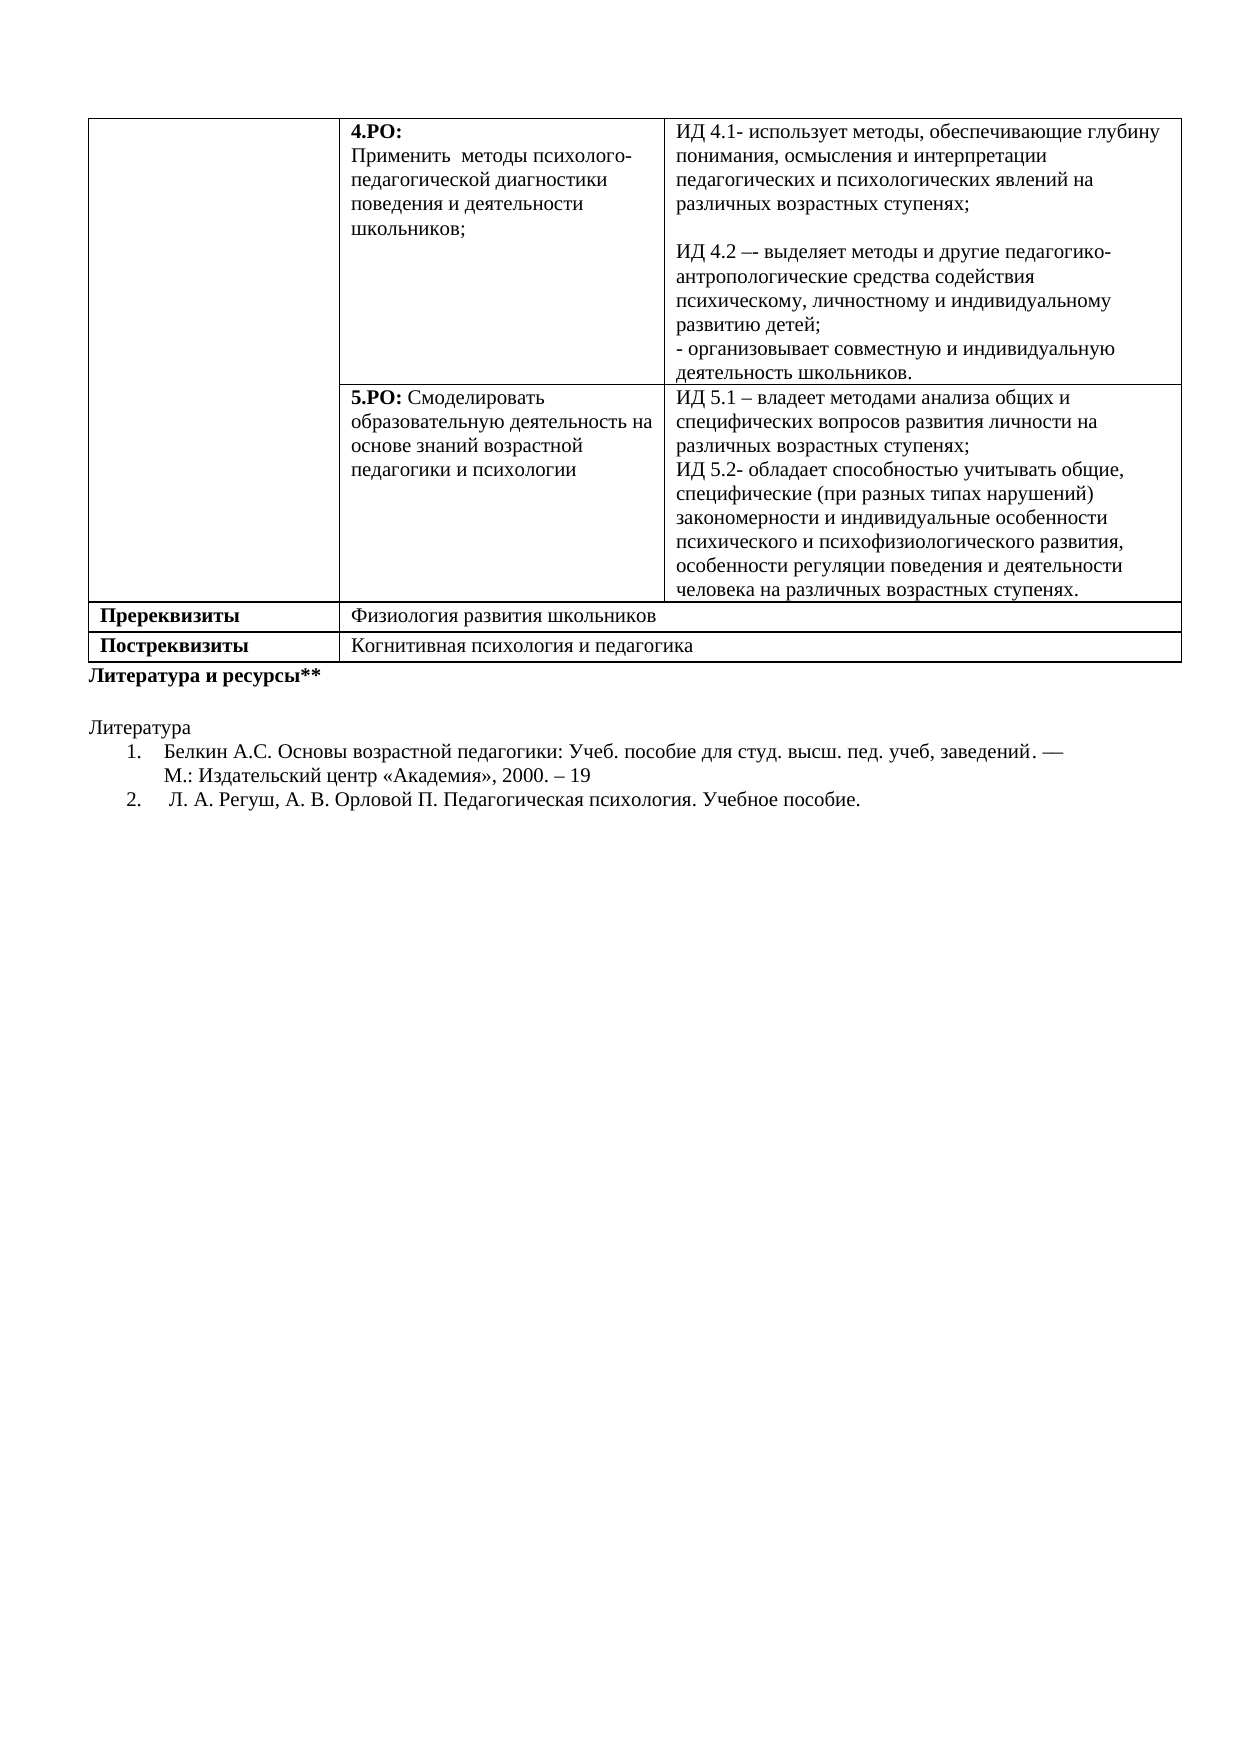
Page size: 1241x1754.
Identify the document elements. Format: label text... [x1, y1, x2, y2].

table_cell ИД 4.1- использует методы, обеспечивающие глубину понимания, осмысления и интерпретации педагогических и психологических явлений на различных возрастных ступенях; ИД 4.2 –- выделяет методы и другие педагогико-антропологические средства содействия психическому, личностному и индивидуальному развитию детей; - организовывает совместную и индивидуальную деятельность школьников. [665, 119, 1181, 384]
table_cell Пререквизиты [89, 603, 339, 631]
table_cell Физиология развития школьников [340, 603, 1181, 631]
table_cell ИД 5.1 – владеет методами анализа общих и специфических вопросов развития личности на различных возрастных ступенях; ИД 5.2- обладает способностью учитывать общие, специфические (при разных типах нарушений) закономерности и индивидуальные особенности психического и психофизиологического развития, особенности регуляции поведения и деятельности человека на различных возрастных ступенях. [665, 385, 1181, 601]
table_cell Постреквизиты [89, 633, 339, 661]
table_cell 5.РО: Смоделировать образовательную деятельность на основе знаний возрастной педагогики и психологии [340, 385, 664, 601]
table_cell Когнитивная психология и педагогика [340, 633, 1181, 661]
table_cell 4.РО: Применить методы психолого-педагогической диагностики поведения и деятельности школьников; [340, 119, 664, 384]
